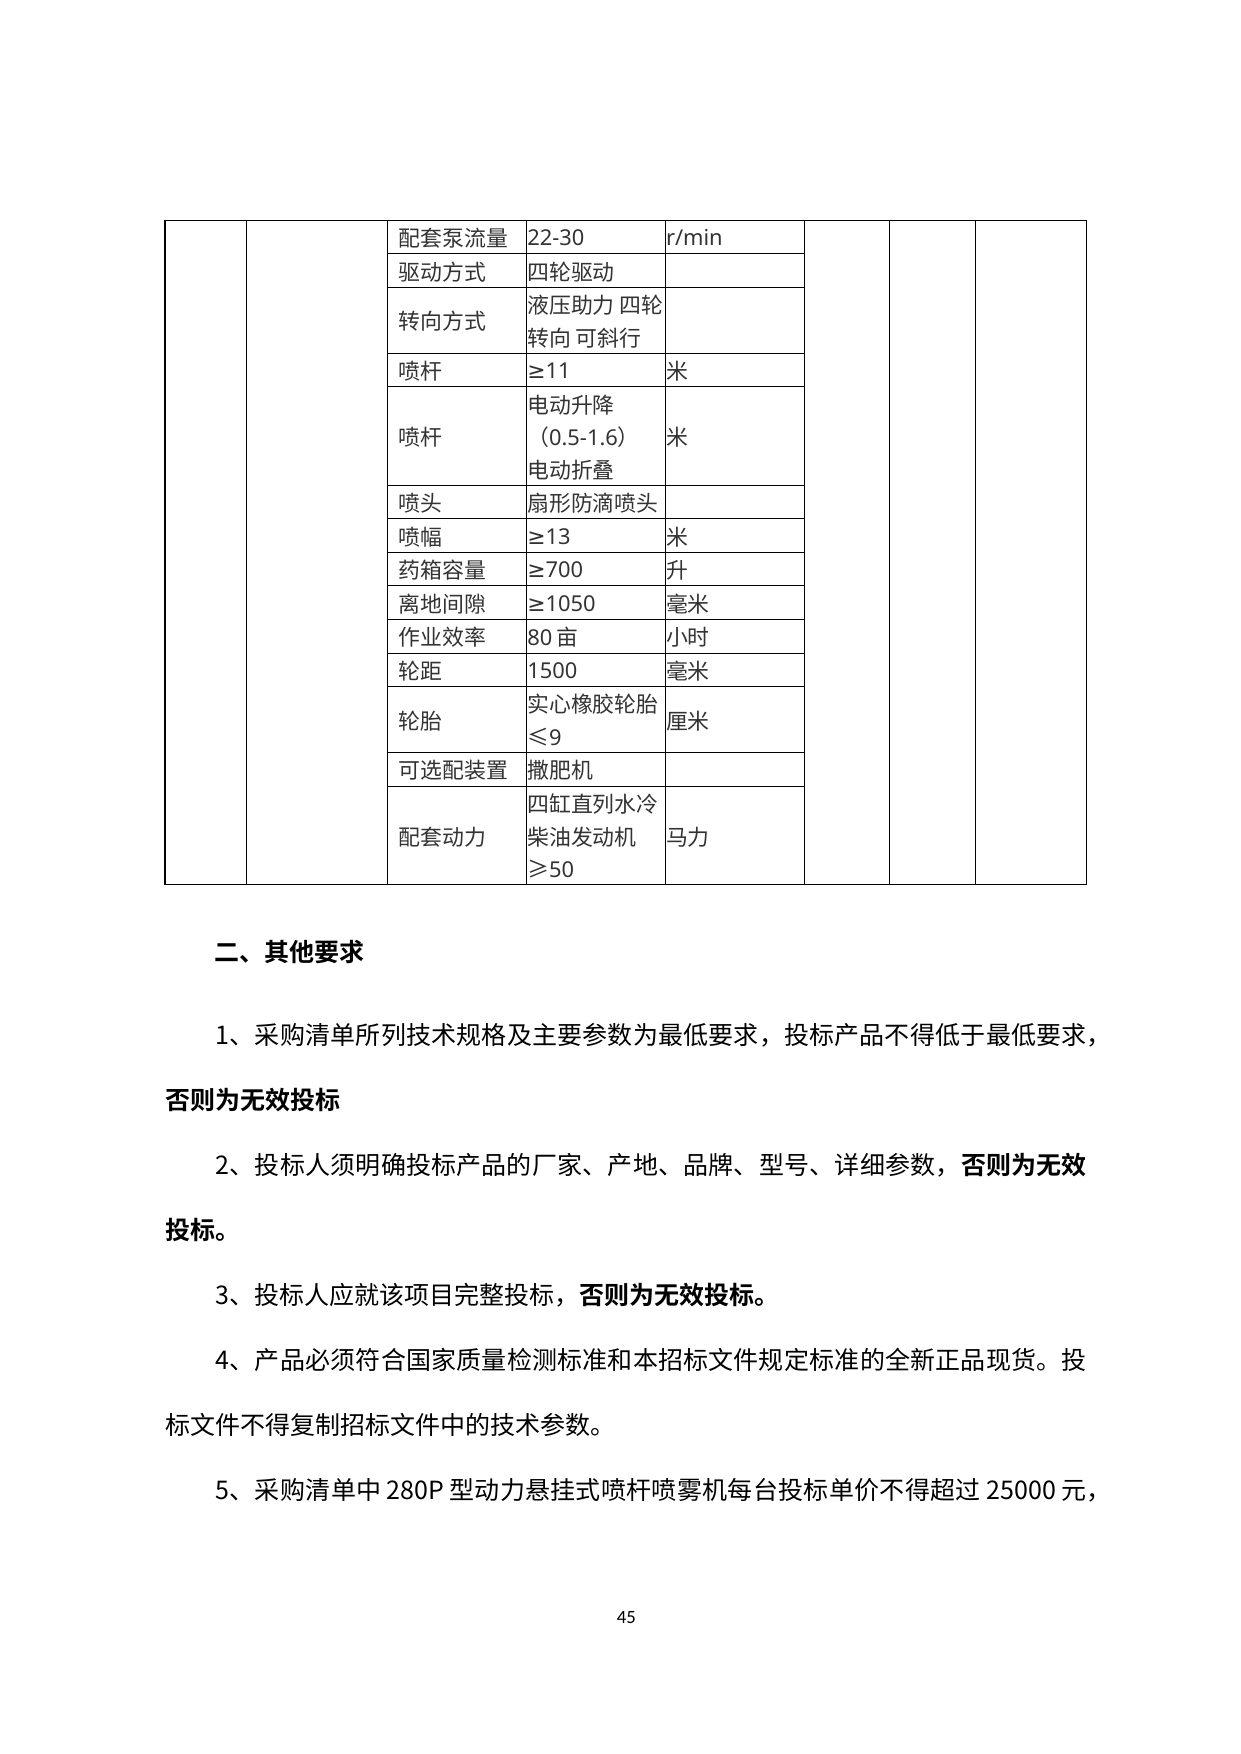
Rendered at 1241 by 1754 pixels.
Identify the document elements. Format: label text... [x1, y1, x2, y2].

table_cell 米 [666, 387, 804, 485]
text 1、采购清单所列技术规格及主要参数为最低要求，投标产品不得低于最低要求，否则为无效投标 [165, 1001, 1087, 1131]
table_cell 毫米 [666, 654, 804, 686]
table_cell 配套动力 [388, 787, 526, 884]
table_cell 小时 [666, 620, 804, 652]
table_cell ≥1050 [527, 586, 665, 619]
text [165, 1456, 1087, 1521]
text 3、投标人应就该项目完整投标，否则为无效投标。 [165, 1261, 1087, 1326]
table_cell 22-30 [527, 221, 665, 253]
table_cell 喷杆 [388, 387, 526, 485]
table_cell 转向方式 [388, 288, 526, 353]
table_cell 可选配装置 [388, 753, 526, 786]
table_cell 扇形防滴喷头 [527, 486, 665, 518]
table_cell [666, 288, 804, 353]
table_cell r/min [666, 221, 804, 253]
table_cell 喷杆 [388, 354, 526, 386]
table_cell 80亩 [527, 620, 665, 652]
table_cell [666, 753, 804, 786]
table_cell 厘米 [666, 687, 804, 752]
table_cell 喷幅 [388, 519, 526, 552]
table_cell 米 [666, 519, 804, 552]
table_cell 轮距 [388, 654, 526, 686]
table_cell 喷头 [388, 486, 526, 518]
table_cell [666, 254, 804, 287]
text 二、其他要求 [165, 918, 1087, 983]
table_cell ≥700 [527, 553, 665, 585]
table_cell 轮胎 [388, 687, 526, 752]
table_cell 四轮驱动 [527, 254, 665, 287]
table_cell [666, 486, 804, 518]
table_cell 米 [666, 354, 804, 386]
table_cell 驱动方式 [388, 254, 526, 287]
table_cell 毫米 [666, 586, 804, 619]
table_cell 配套泵流量 [388, 221, 526, 253]
table_cell 四缸直列水冷柴油发动机≥50 [527, 787, 665, 884]
table_cell ≥11 [527, 354, 665, 386]
text 2、投标人须明确投标产品的厂家、产地、品牌、型号、详细参数，否则为无效投标。 [165, 1131, 1087, 1261]
table_cell 药箱容量 [388, 553, 526, 585]
table_cell 撒肥机 [527, 753, 665, 786]
table_cell 离地间隙 [388, 586, 526, 619]
text 4、产品必须符合国家质量检测标准和本招标文件规定标准的全新正品现货。投标文件不得复制招标文件中的技术参数。 [165, 1326, 1087, 1456]
table_cell ≥13 [527, 519, 665, 552]
table_cell 电动升降（0.5-1.6） 电动折叠 [527, 387, 665, 485]
table_cell 液压助力 四轮转向 可斜行 [527, 288, 665, 353]
table_cell 升 [666, 553, 804, 585]
table_cell 作业效率 [388, 620, 526, 652]
table_cell 马力 [666, 787, 804, 884]
table_cell 实心橡胶轮胎≤9 [527, 687, 665, 752]
table_cell 1500 [527, 654, 665, 686]
